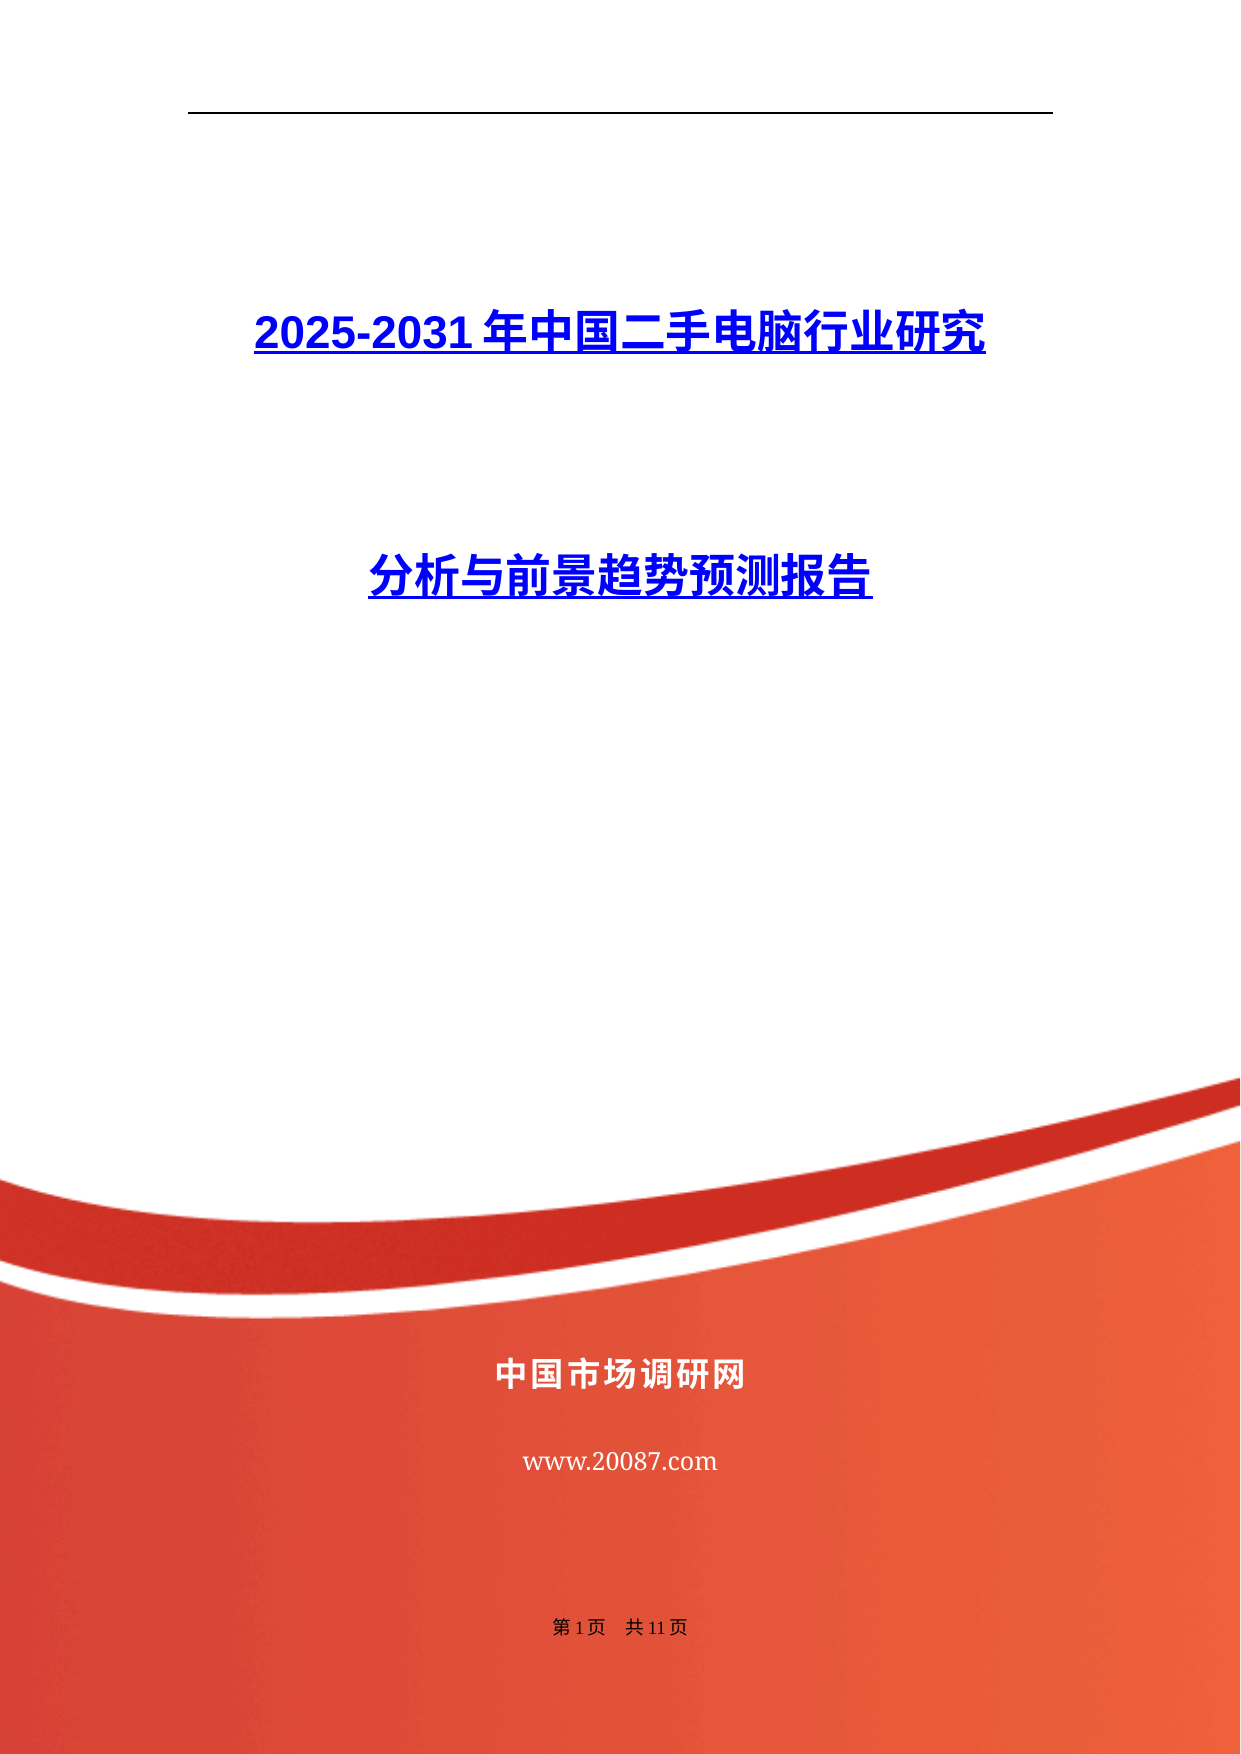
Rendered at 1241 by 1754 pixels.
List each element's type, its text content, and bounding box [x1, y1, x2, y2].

text www.20087.com [187, 1428, 1053, 1493]
picture [0, 1006, 1241, 1754]
table_header 2025-2031年中国二手电脑行业研究分析与前景趋势预测报告 [188, 207, 1053, 773]
subtitle 中国市场调研网 [187, 1339, 1053, 1404]
